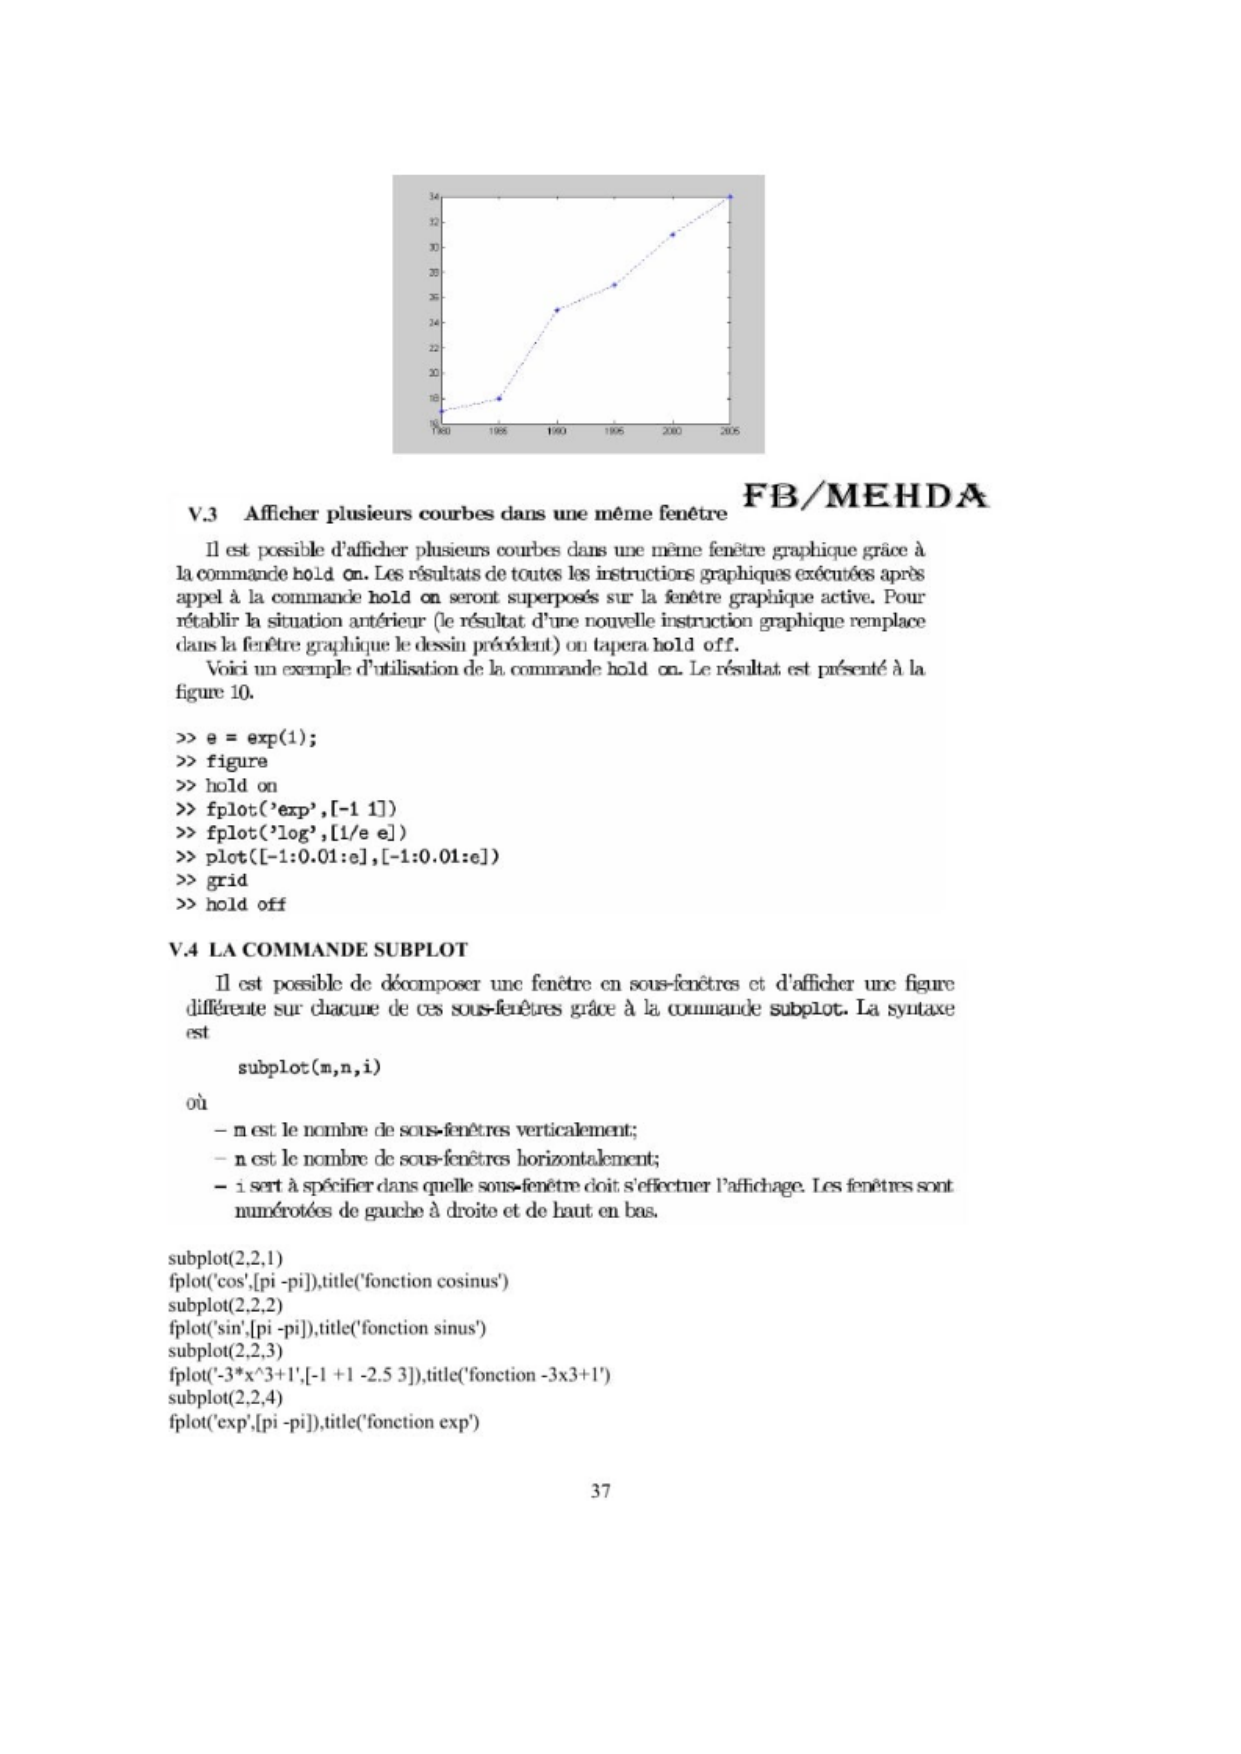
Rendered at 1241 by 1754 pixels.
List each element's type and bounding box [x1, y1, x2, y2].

picture [147, 147, 1064, 1501]
